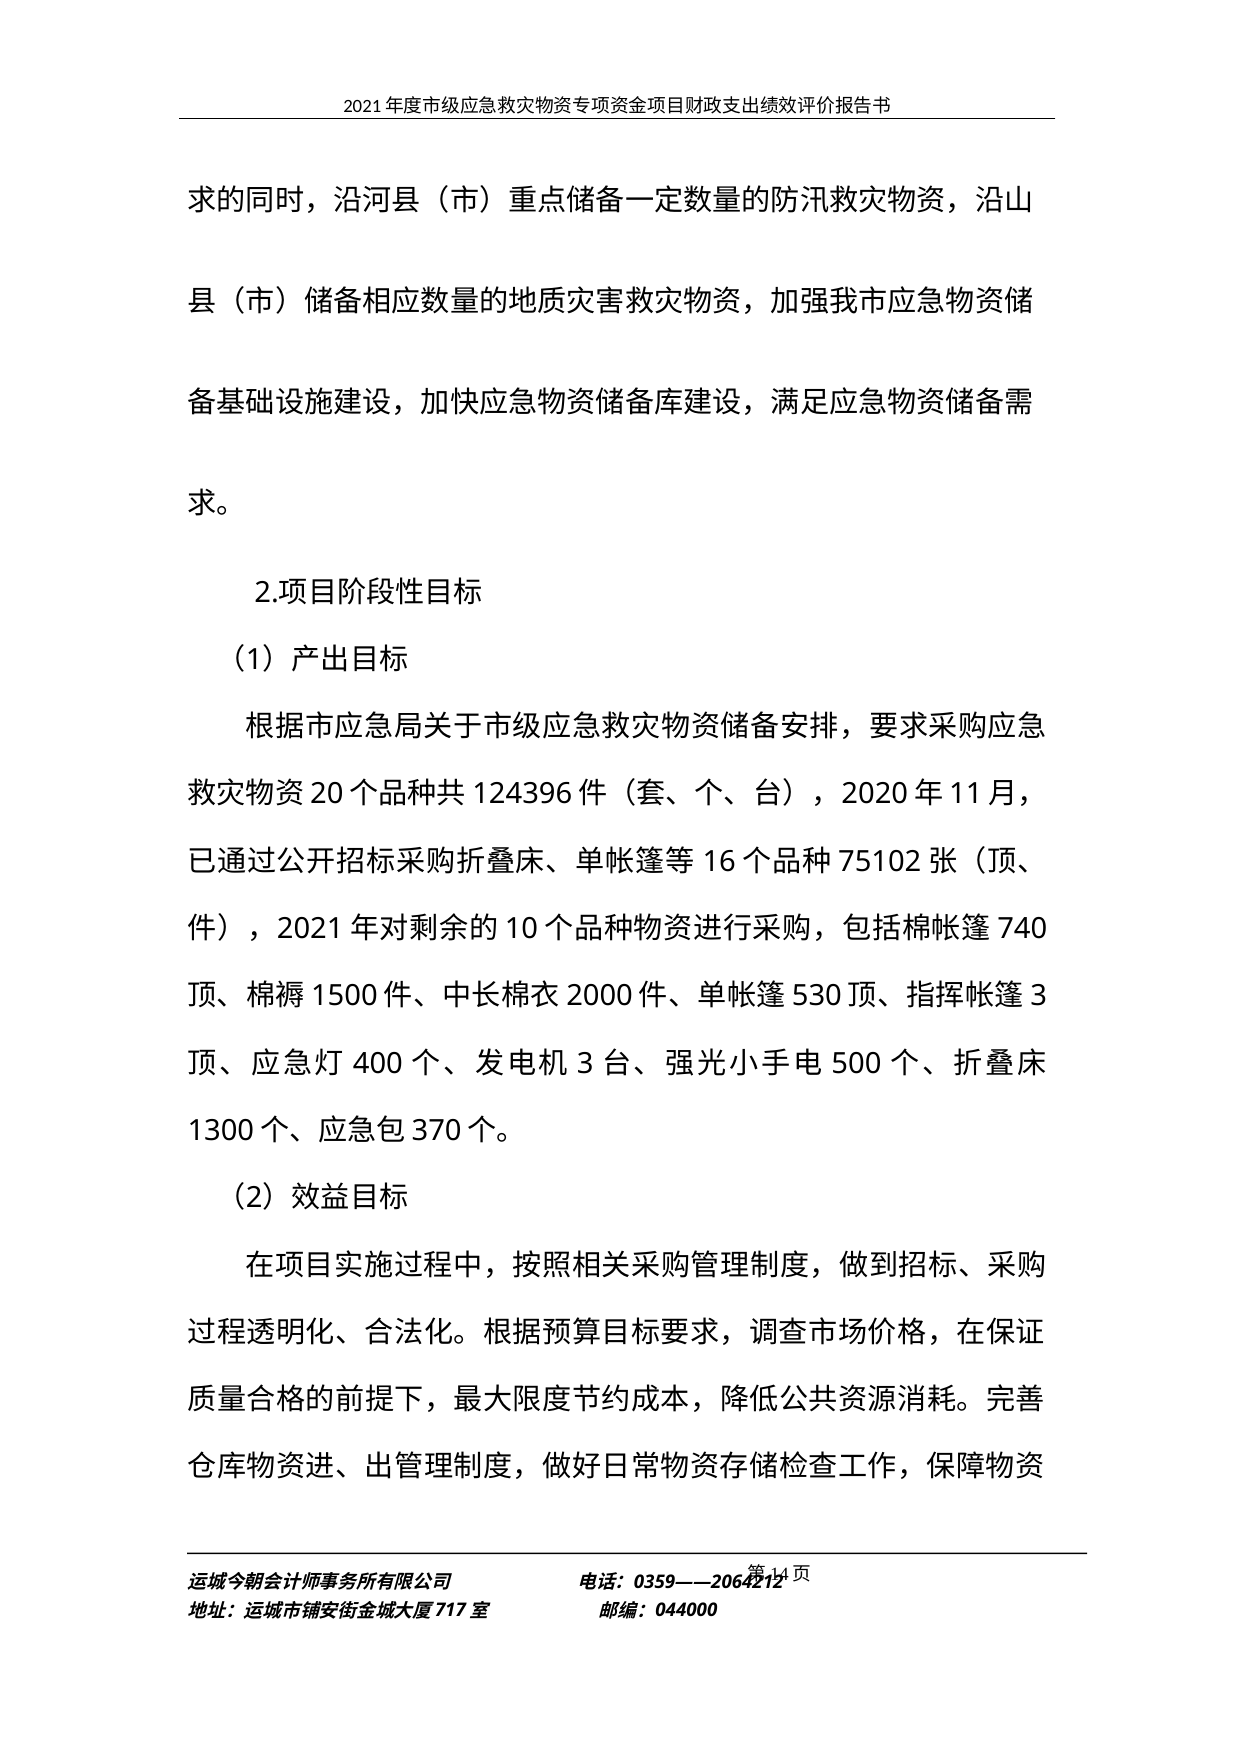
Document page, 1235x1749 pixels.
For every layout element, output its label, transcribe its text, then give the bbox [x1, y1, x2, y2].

text （1）产出目标 [187, 623, 1047, 690]
title 2.项目阶段性目标 [187, 556, 1047, 623]
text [187, 1229, 1047, 1498]
text 根据市应急局关于市级应急救灾物资储备安排，要求采购应急救灾物资20个品种共124396件（套、个、台），2020年11月，已通过公开招标采购折叠床、单帐篷等16个品种75102张（顶、件），2021年对剩余的10个品种物资进行采购，包括棉帐篷740顶、棉褥1500件、中长棉衣2000件、单帐篷530顶、指挥帐篷3顶、应急灯400个、发电机3台、强光小手电500个、折叠床1300个、应急包370个。 [187, 690, 1047, 1161]
text （2）效益目标 [187, 1161, 1047, 1229]
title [187, 164, 1047, 534]
